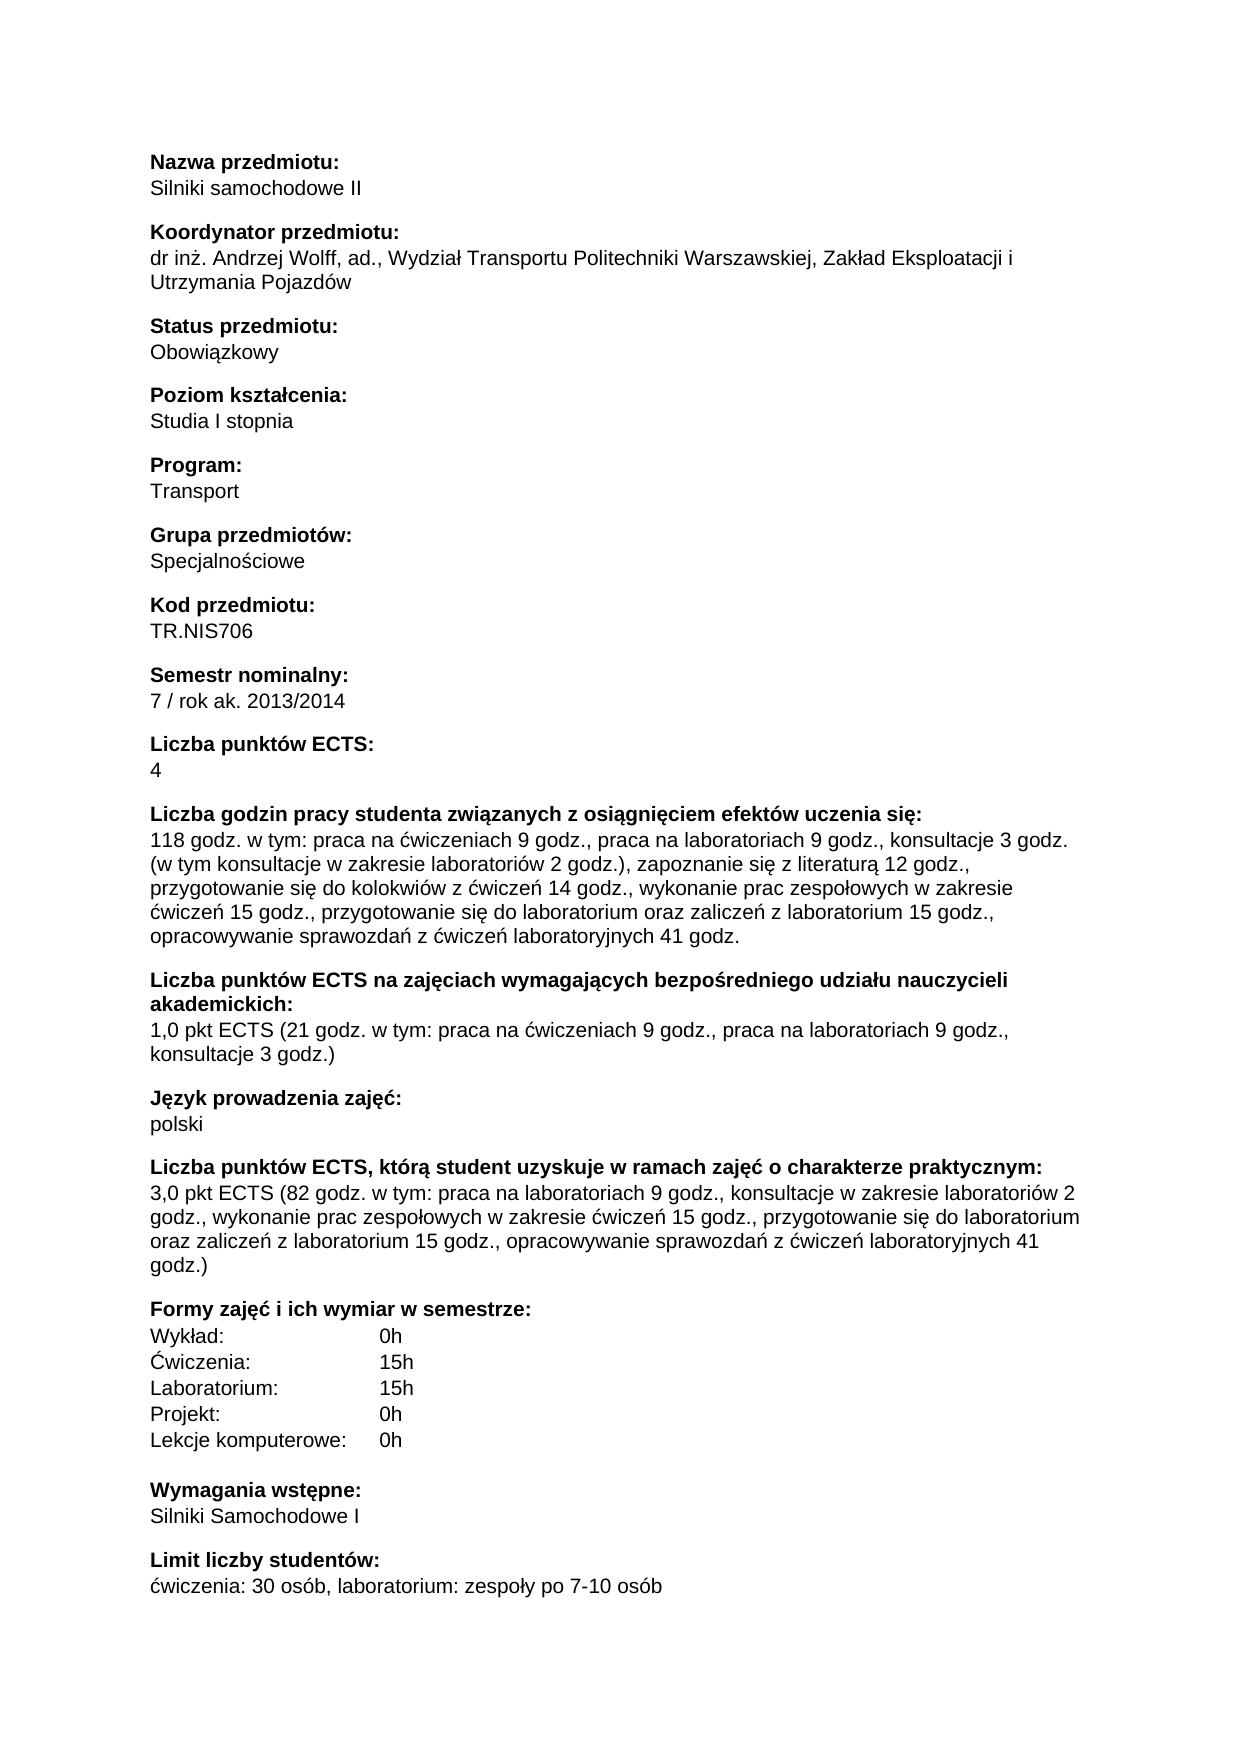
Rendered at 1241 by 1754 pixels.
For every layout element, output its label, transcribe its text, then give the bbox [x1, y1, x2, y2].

text Język prowadzenia zajęć: [150, 1085, 1090, 1109]
text Kod przedmiotu: [150, 593, 1090, 617]
text dr inż. Andrzej Wolff, ad., Wydział Transportu Politechniki Warszawskiej, Zakład Eksploatacji i Utrzymania Pojazdów [150, 246, 1090, 294]
text Limit liczby studentów: [150, 1547, 1090, 1571]
text 4 [150, 758, 1090, 782]
table_cell Lekcje komputerowe: [140, 1428, 367, 1452]
text Formy zajęć i ich wymiar w semestrze: [150, 1297, 1090, 1321]
text polski [150, 1111, 1090, 1135]
text Silniki samochodowe II [150, 176, 1090, 200]
text Wymagania wstępne: [150, 1478, 1090, 1502]
text TR.NIS706 [150, 619, 1090, 643]
text 3,0 pkt ECTS (82 godz. w tym: praca na laboratoriach 9 godz., konsultacje w zakresie laboratoriów 2 godz., wykonanie prac zespołowych w zakresie ćwiczeń 15 godz., przygotowanie się do laboratorium oraz zaliczeń z laboratorium 15 godz., opracowywanie sprawozdań z ćwiczeń laboratoryjnych 41 godz.) [150, 1181, 1090, 1277]
text 1,0 pkt ECTS (21 godz. w tym: praca na ćwiczeniach 9 godz., praca na laboratoriach 9 godz., konsultacje 3 godz.) [150, 1018, 1090, 1066]
table_cell Projekt: [140, 1402, 367, 1426]
table_header Wykład: [140, 1323, 368, 1348]
text Liczba punktów ECTS: [150, 732, 1090, 756]
table_cell 15h [369, 1374, 597, 1400]
table_header 0h [369, 1323, 597, 1348]
text Nazwa przedmiotu: [150, 150, 1090, 174]
text Liczba godzin pracy studenta związanych z osiągnięciem efektów uczenia się: [150, 802, 1090, 826]
table_cell 0h [369, 1400, 597, 1426]
text Koordynator przedmiotu: [150, 220, 1090, 244]
text ćwiczenia: 30 osób, laboratorium: zespoły po 7-10 osób [150, 1573, 1090, 1597]
text Liczba punktów ECTS, którą student uzyskuje w ramach zajęć o charakterze praktycznym: [150, 1155, 1090, 1179]
text Obowiązkowy [150, 339, 1090, 363]
text Silniki Samochodowe I [150, 1504, 1090, 1528]
text Specjalnościowe [150, 549, 1090, 573]
text Program: [150, 453, 1090, 477]
table_cell 0h [369, 1426, 597, 1452]
table_cell Laboratorium: [140, 1376, 367, 1400]
table_cell Ćwiczenia: [140, 1350, 367, 1374]
text Transport [150, 479, 1090, 503]
table_cell 15h [369, 1348, 597, 1374]
text Liczba punktów ECTS na zajęciach wymagających bezpośredniego udziału nauczycieli akademickich: [150, 968, 1090, 1016]
text Grupa przedmiotów: [150, 523, 1090, 547]
text Status przedmiotu: [150, 313, 1090, 337]
text Semestr nominalny: [150, 662, 1090, 686]
text Poziom kształcenia: [150, 383, 1090, 407]
text 7 / rok ak. 2013/2014 [150, 688, 1090, 712]
text Studia I stopnia [150, 409, 1090, 433]
text 118 godz. w tym: praca na ćwiczeniach 9 godz., praca na laboratoriach 9 godz., konsultacje 3 godz. (w tym konsultacje w zakresie laboratoriów 2 godz.), zapoznanie się z literaturą 12 godz., przygotowanie się do kolokwiów z ćwiczeń 14 godz., wykonanie prac zespołowych w zakresie ćwiczeń 15 godz., przygotowanie się do laboratorium oraz zaliczeń z laboratorium 15 godz., opracowywanie sprawozdań z ćwiczeń laboratoryjnych 41 godz. [150, 828, 1090, 948]
